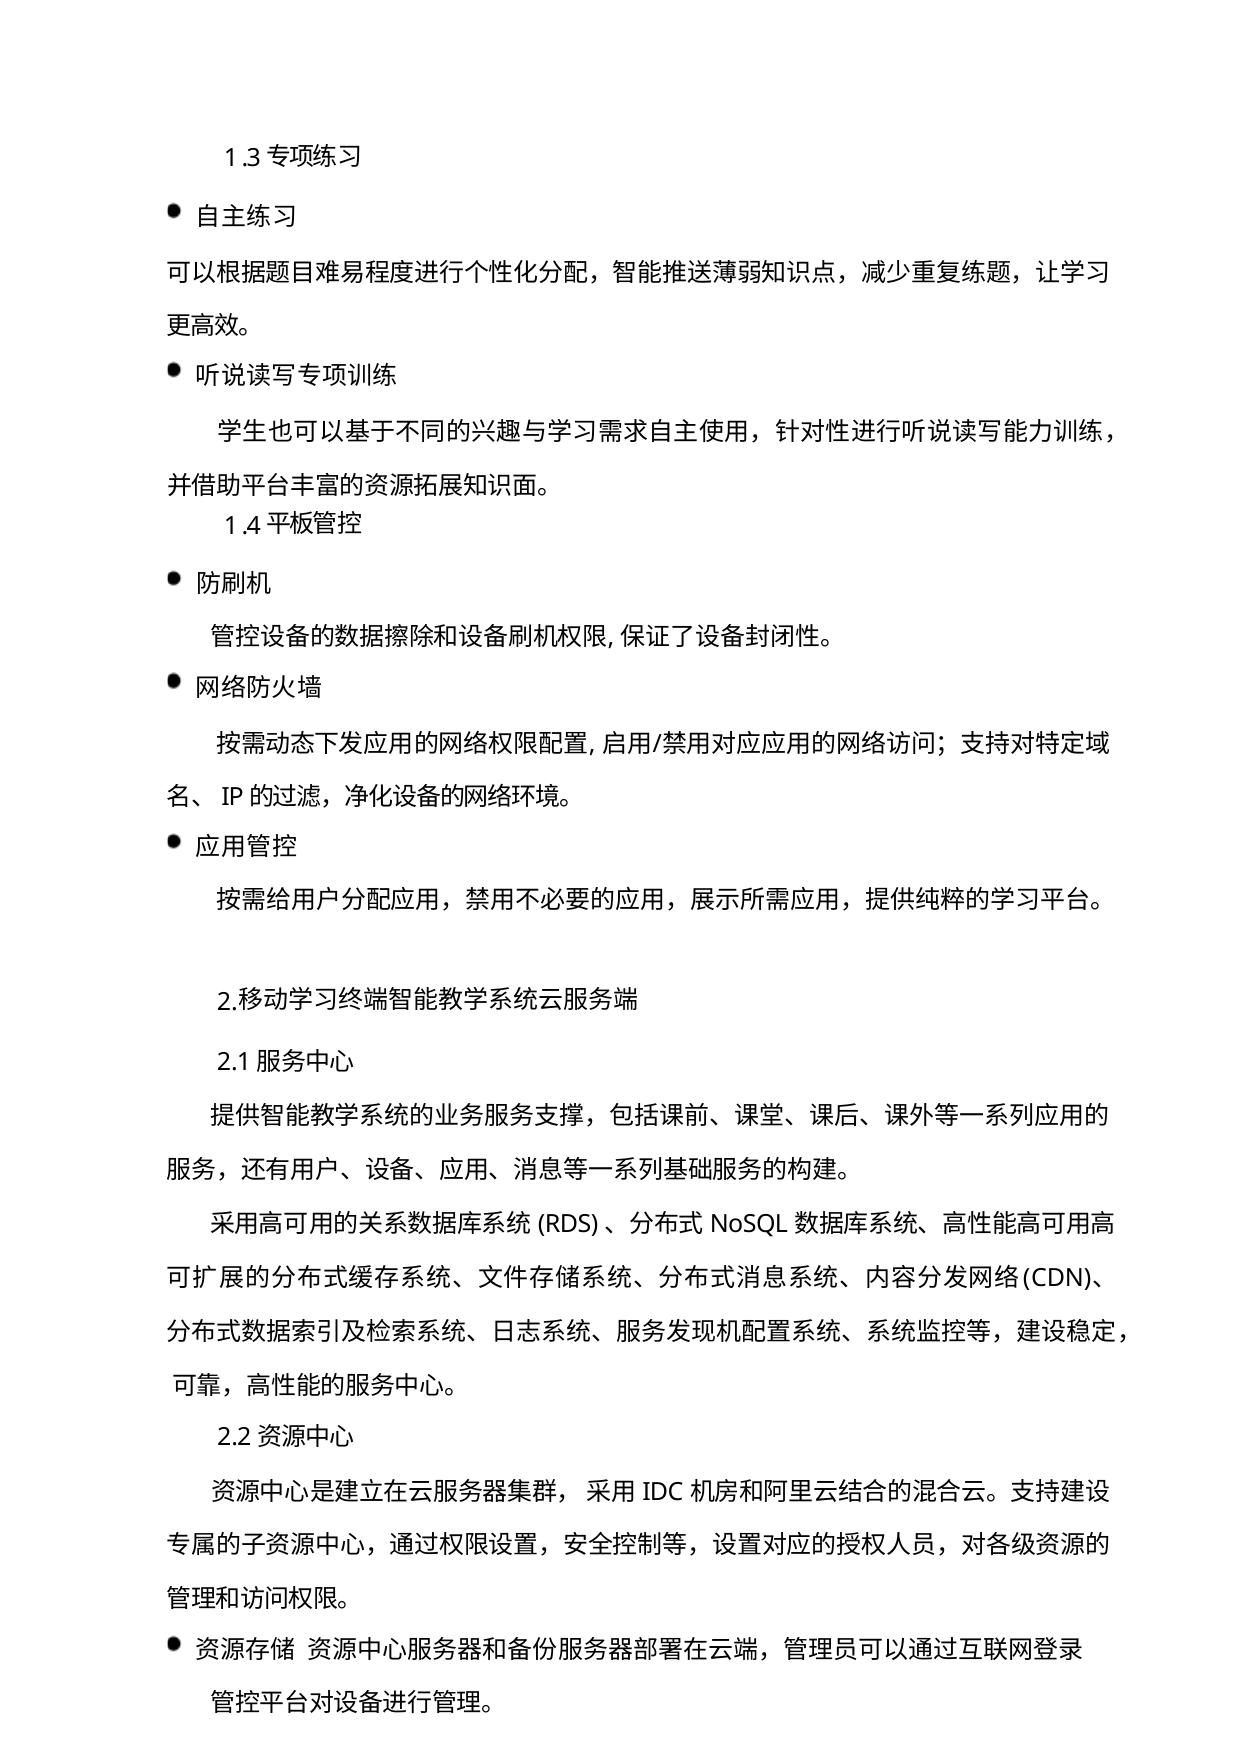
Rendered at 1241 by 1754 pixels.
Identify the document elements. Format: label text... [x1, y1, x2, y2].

text 自主练习 [167, 199, 1130, 232]
text 2.移动学习终端智能教学系统云服务端 [217, 995, 1130, 1044]
text 1 .4 平板管控 [224, 519, 1130, 567]
picture [167, 199, 182, 226]
text 采用高可用的关系数据库系统 (RDS) 、分布式 NoSQL 数据库系统、高性能高可用高 可扩展的分布式缓存系统、文件存储系统、分布式消息系统、内容分发网络(CDN)、 分布式数据索引及检索系统、日志系统、服务发现机配置系统、系统监控等，建设稳定， 可靠，高性能的服务中心。 [166, 1204, 1117, 1402]
picture [167, 828, 182, 856]
text 2.2 资源中心 [217, 1419, 1130, 1452]
text 2.1 服务中心 [217, 1044, 1130, 1077]
text 管控设备的数据擦除和设备刷机权限, 保证了设备封闭性。 [211, 619, 1130, 652]
text 可以根据题目难易程度进行个性化分配，智能推送薄弱知识点，减少重复练题，让学习 更高效。 [166, 252, 1110, 341]
text 防刷机 [167, 567, 1130, 599]
text 听说读写专项训练 [167, 358, 1130, 391]
picture [167, 1630, 182, 1659]
picture [167, 668, 182, 697]
text 提供智能教学系统的业务服务支撑，包括课前、课堂、课后、课外等一系列应用的 服务，还有用户、设备、应用、消息等一系列基础服务的构建。 [166, 1096, 1109, 1186]
text 按需动态下发应用的网络权限配置, 启用/禁用对应应用的网络访问；支持对特定域 名、 IP 的过滤，净化设备的网络环境。 [167, 723, 1110, 813]
text 资源存储 资源中心服务器和备份服务器部署在云端，管理员可以通过互联网登录 [167, 1632, 1130, 1665]
text 资源中心是建立在云服务器集群， 采用 IDC 机房和阿里云结合的混合云。支持建设 专属的子资源中心，通过权限设置，安全控制等，设置对应的授权人员，对各级资源的 管理和访问权限。 [166, 1471, 1110, 1615]
text 应用管控 [167, 829, 1130, 862]
text 管控平台对设备进行管理。 [211, 1685, 1130, 1718]
text 1 .3 专项练习 [224, 152, 1130, 199]
text 按需给用户分配应用，禁用不必要的应用，展示所需应用，提供纯粹的学习平台。 [216, 882, 1130, 915]
picture [167, 357, 182, 385]
picture [167, 566, 182, 593]
text 学生也可以基于不同的兴趣与学习需求自主使用，针对性进行听说读写能力训练， 并借助平台丰富的资源拓展知识面。 [167, 411, 1130, 501]
text 网络防火墙 [167, 670, 1130, 703]
